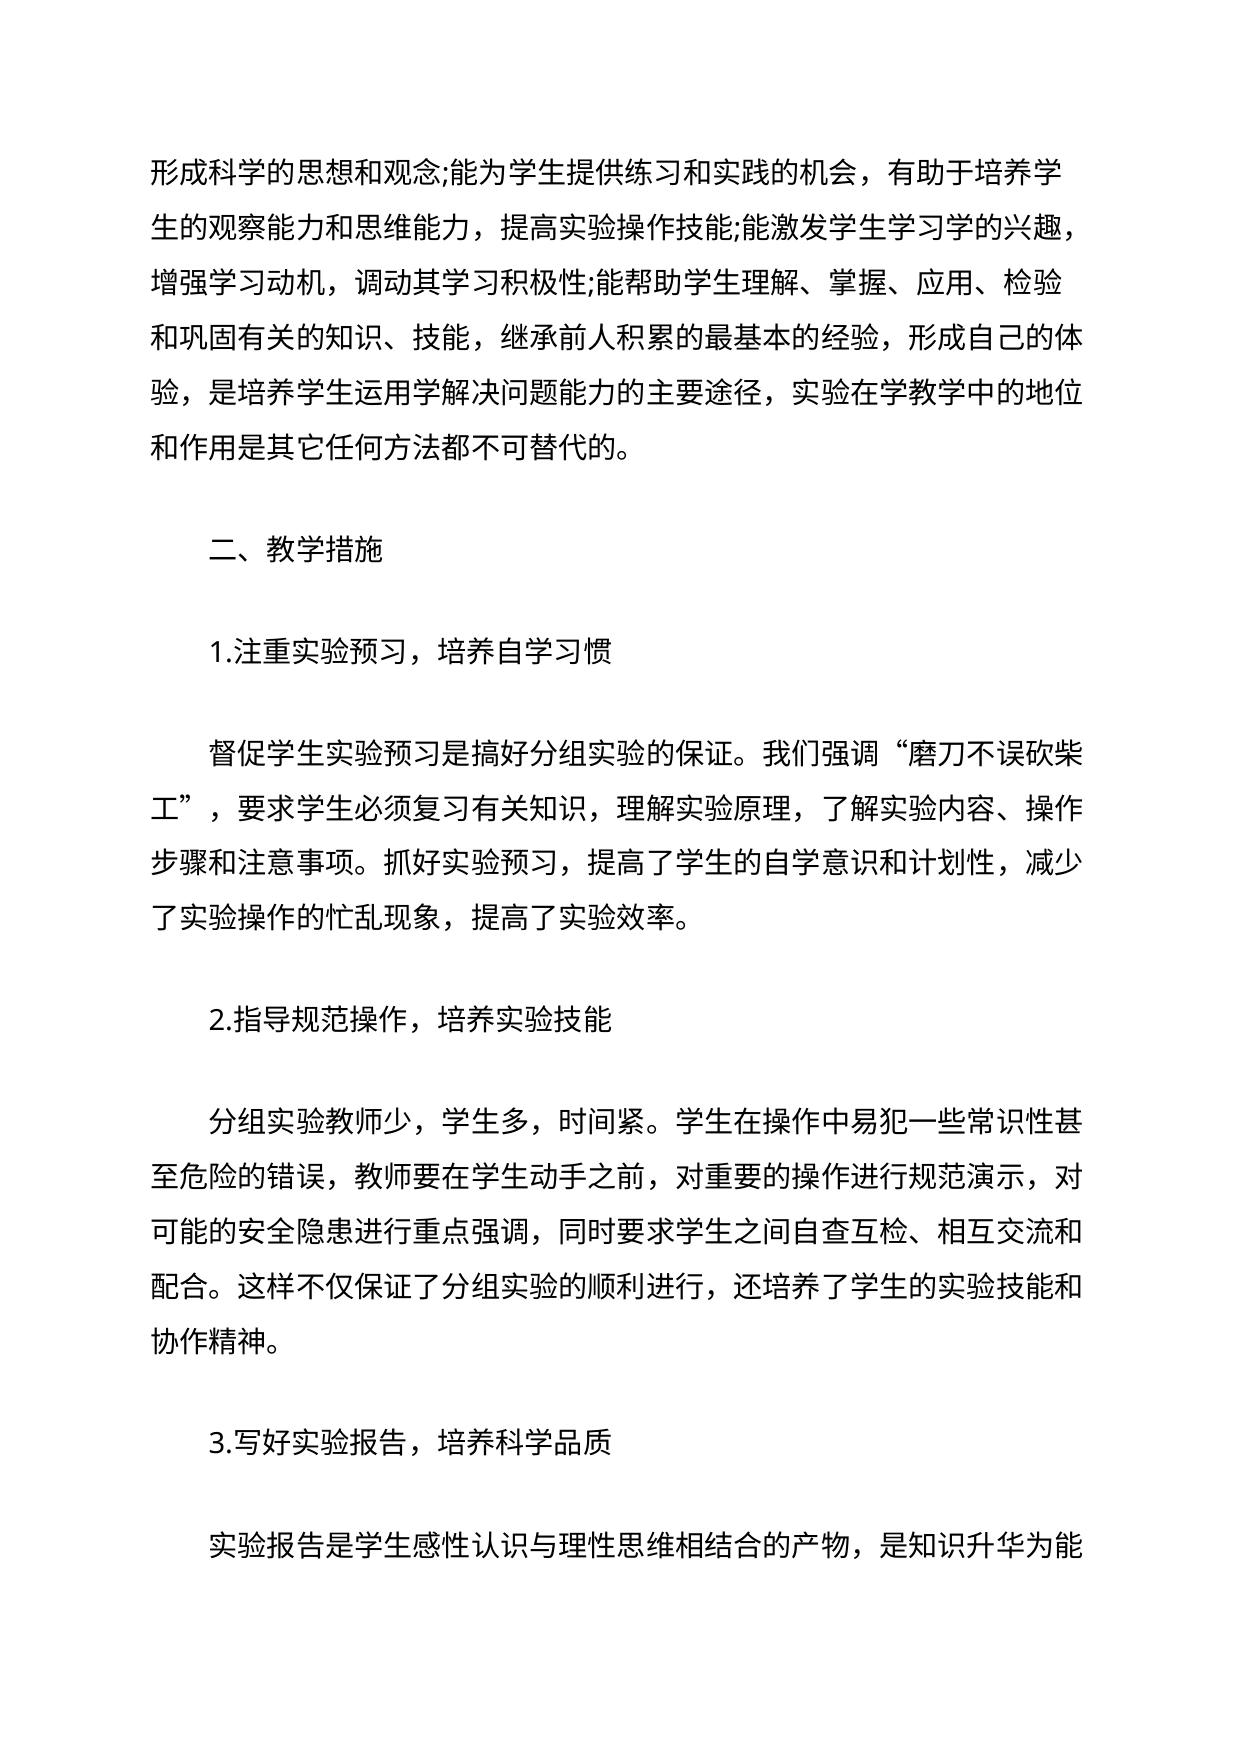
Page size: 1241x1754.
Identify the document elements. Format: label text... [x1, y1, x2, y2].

text 2.指导规范操作，培养实验技能 [150, 997, 1090, 1039]
text 分组实验教师少，学生多，时间紧。学生在操作中易犯一些常识性甚至危险的错误，教师要在学生动手之前，对重要的操作进行规范演示，对可能的安全隐患进行重点强调，同时要求学生之间自查互检、相互交流和配合。这样不仅保证了分组实验的顺利进行，还培养了学生的实验技能和协作精神。 [150, 1099, 1090, 1361]
text 3.写好实验报告，培养科学品质 [150, 1420, 1090, 1462]
text 二、教学措施 [150, 527, 1090, 569]
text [150, 1522, 1090, 1564]
text 1.注重实验预习，培养自学习惯 [150, 628, 1090, 671]
text 督促学生实验预习是搞好分组实验的保证。我们强调“磨刀不误砍柴工”，要求学生必须复习有关知识，理解实验原理，了解实验内容、操作步骤和注意事项。抓好实验预习，提高了学生的自学意识和计划性，减少了实验操作的忙乱现象，提高了实验效率。 [150, 730, 1090, 937]
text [150, 150, 1090, 467]
